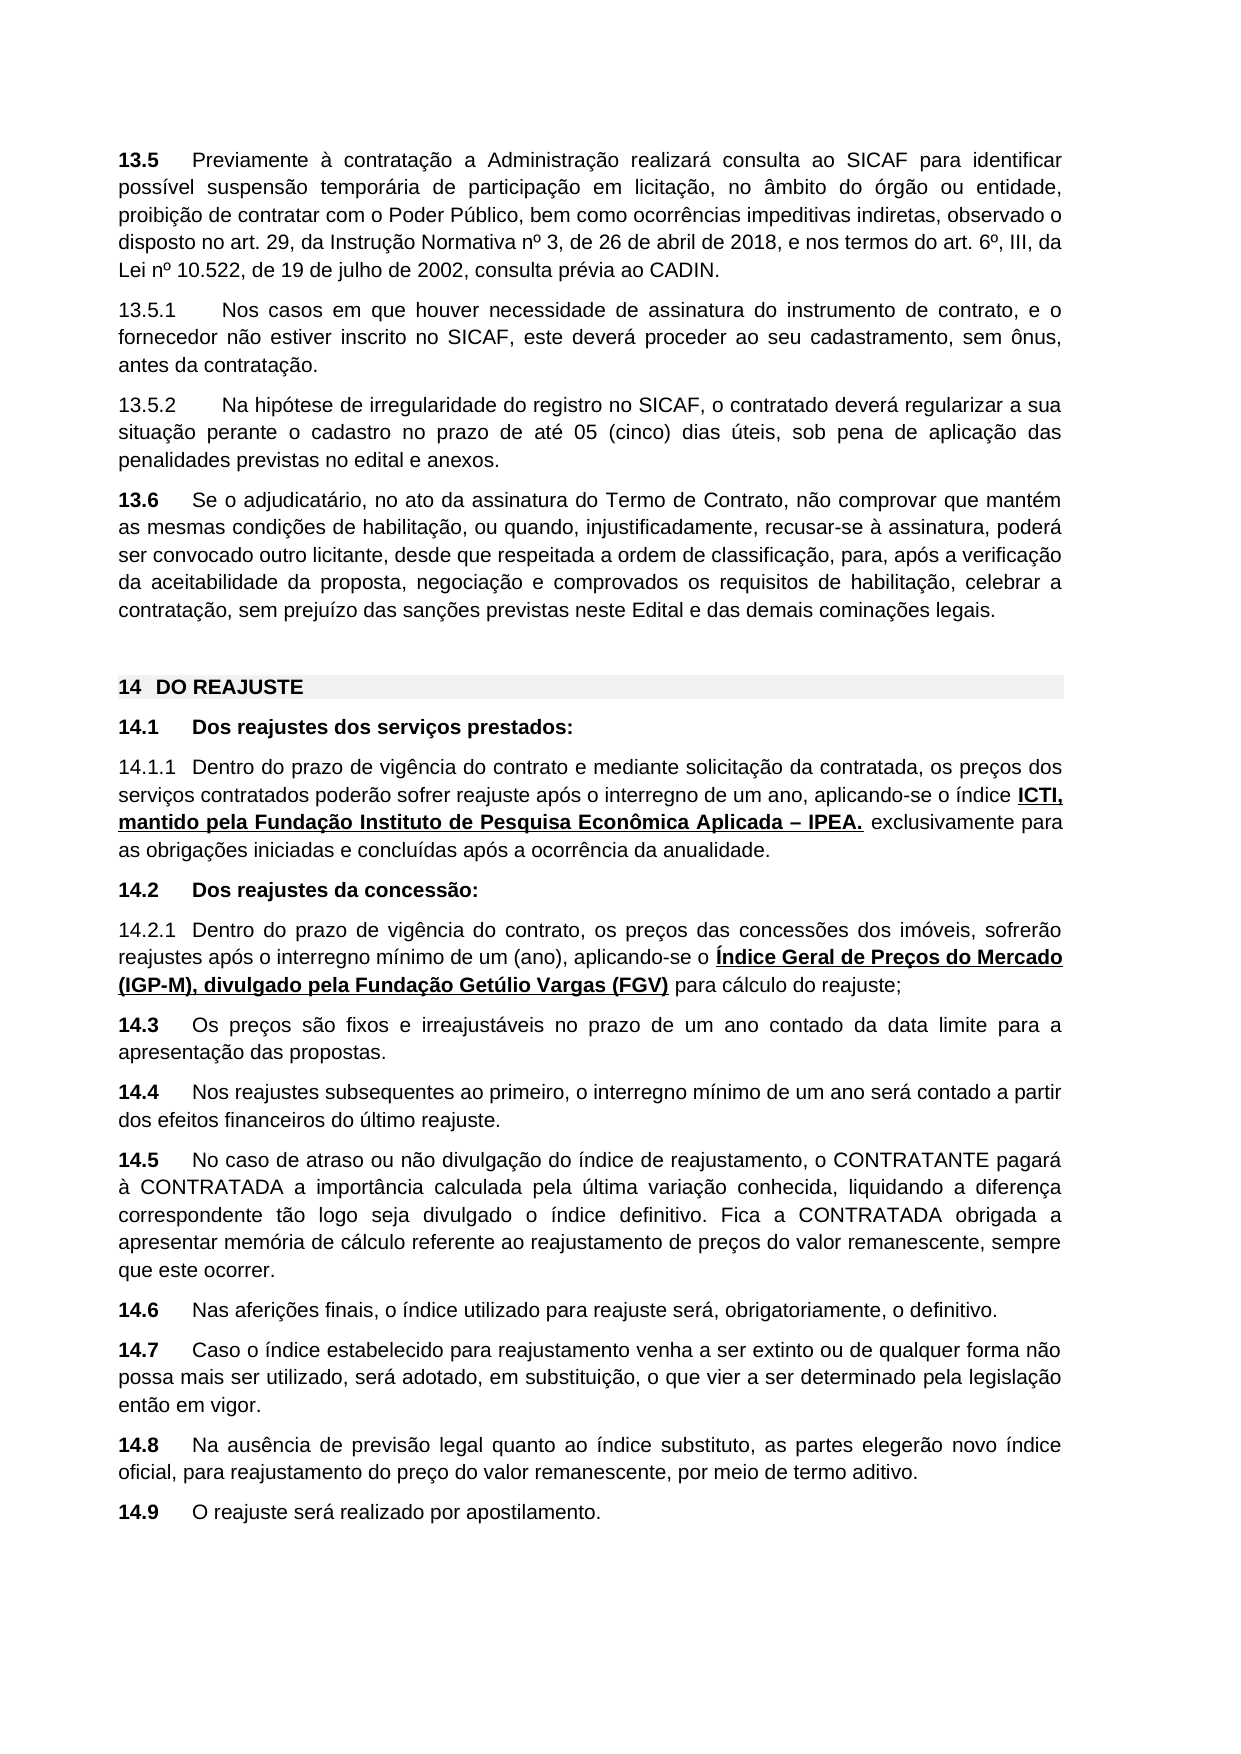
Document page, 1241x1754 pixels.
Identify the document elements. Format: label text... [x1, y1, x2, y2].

list Se o adjudicatário, no ato da assinatura do Termo de Contrato, não comprovar que mantém as mesmas condições de habilitação, ou quando, injustificadamente, recusar-se à assinatura, poderá ser convocado outro licitante, desde que respeitada a ordem de classificação, para, após a verificação da aceitabilidade da proposta, negociação e comprovados os requisitos de habilitação, celebrar a contratação, sem prejuízo das sanções previstas neste Edital e das demais cominações legais. [118, 488, 1063, 622]
list Previamente à contratação a Administração realizará consulta ao SICAF para identificar possível suspensão temporária de participação em licitação, no âmbito do órgão ou entidade, proibição de contratar com o Poder Público, bem como ocorrências impeditivas indiretas, observado o disposto no art. 29, da Instrução Normativa nº 3, de 26 de abril de 2018, e nos termos do art. 6º, III, da Lei nº 10.522, de 19 de julho de 2002, consulta prévia ao CADIN. [118, 148, 1063, 282]
list Nos casos em que houver necessidade de assinatura do instrumento de contrato, e o fornecedor não estiver inscrito no SICAF, este deverá proceder ao seu cadastramento, sem ônus, antes da contratação. [118, 298, 1063, 377]
list Nas aferições finais, o índice utilizado para reajuste será, obrigatoriamente, o definitivo. [118, 1298, 1063, 1322]
list Na ausência de previsão legal quanto ao índice substituto, as partes elegerão novo índice oficial, para reajustamento do preço do valor remanescente, por meio de termo aditivo. [118, 1433, 1063, 1484]
list Na hipótese de irregularidade do registro no SICAF, o contratado deverá regularizar a sua situação perante o cadastro no prazo de até 05 (cinco) dias úteis, sob pena de aplicação das penalidades previstas no edital e anexos. [118, 393, 1063, 472]
list O reajuste será realizado por apostilamento. [118, 1500, 1063, 1524]
list Caso o índice estabelecido para reajustamento venha a ser extinto ou de qualquer forma não possa mais ser utilizado, será adotado, em substituição, o que vier a ser determinado pela legislação então em vigor. [118, 1338, 1063, 1417]
list Dentro do prazo de vigência do contrato e mediante solicitação da contratada, os preços dos serviços contratados poderão sofrer reajuste após o interregno de um ano, aplicando-se o índice ICTI, mantido pela Fundação Instituto de Pesquisa Econômica Aplicada – IPEA. exclusivamente para as obrigações iniciadas e concluídas após a ocorrência da anualidade. [118, 755, 1063, 862]
list Dos reajustes da concessão: [118, 878, 1063, 902]
list Os preços são fixos e irreajustáveis no prazo de um ano contado da data limite para a apresentação das propostas. [118, 1013, 1063, 1064]
list Dentro do prazo de vigência do contrato, os preços das concessões dos imóveis, sofrerão reajustes após o interregno mínimo de um (ano), aplicando-se o Índice Geral de Preços do Mercado (IGP-M), divulgado pela Fundação Getúlio Vargas (FGV) para cálculo do reajuste; [118, 918, 1063, 997]
list Nos reajustes subsequentes ao primeiro, o interregno mínimo de um ano será contado a partir dos efeitos financeiros do último reajuste. [118, 1080, 1063, 1132]
list Dos reajustes dos serviços prestados: [118, 715, 1063, 739]
list No caso de atraso ou não divulgação do índice de reajustamento, o CONTRATANTE pagará à CONTRATADA a importância calculada pela última variação conhecida, liquidando a diferença correspondente tão logo seja divulgado o índice definitivo. Fica a CONTRATADA obrigada a apresentar memória de cálculo referente ao reajustamento de preços do valor remanescente, sempre que este ocorrer. [118, 1148, 1063, 1282]
list DO REAJUSTE [118, 675, 1064, 699]
